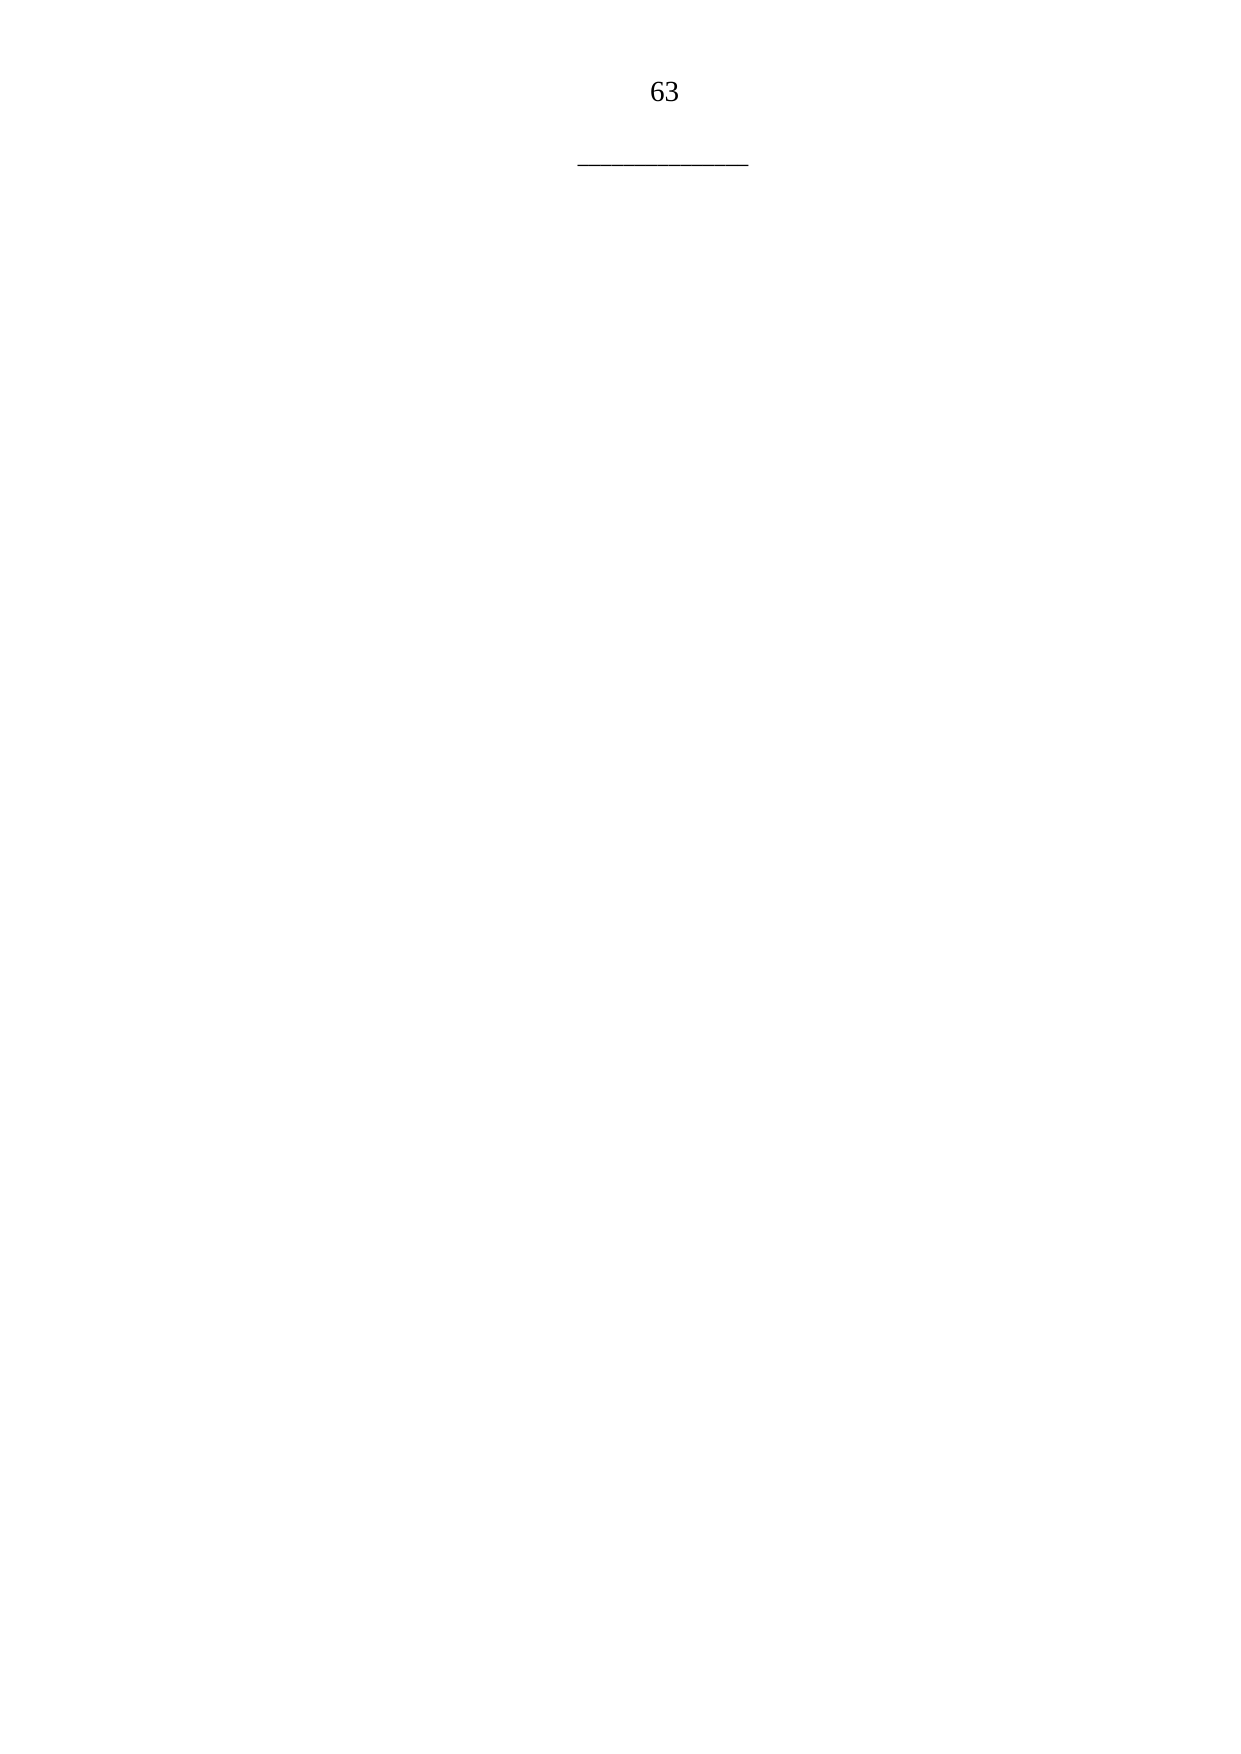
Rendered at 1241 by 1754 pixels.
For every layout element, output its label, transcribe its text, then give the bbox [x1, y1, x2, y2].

list _______________ [177, 141, 1149, 169]
